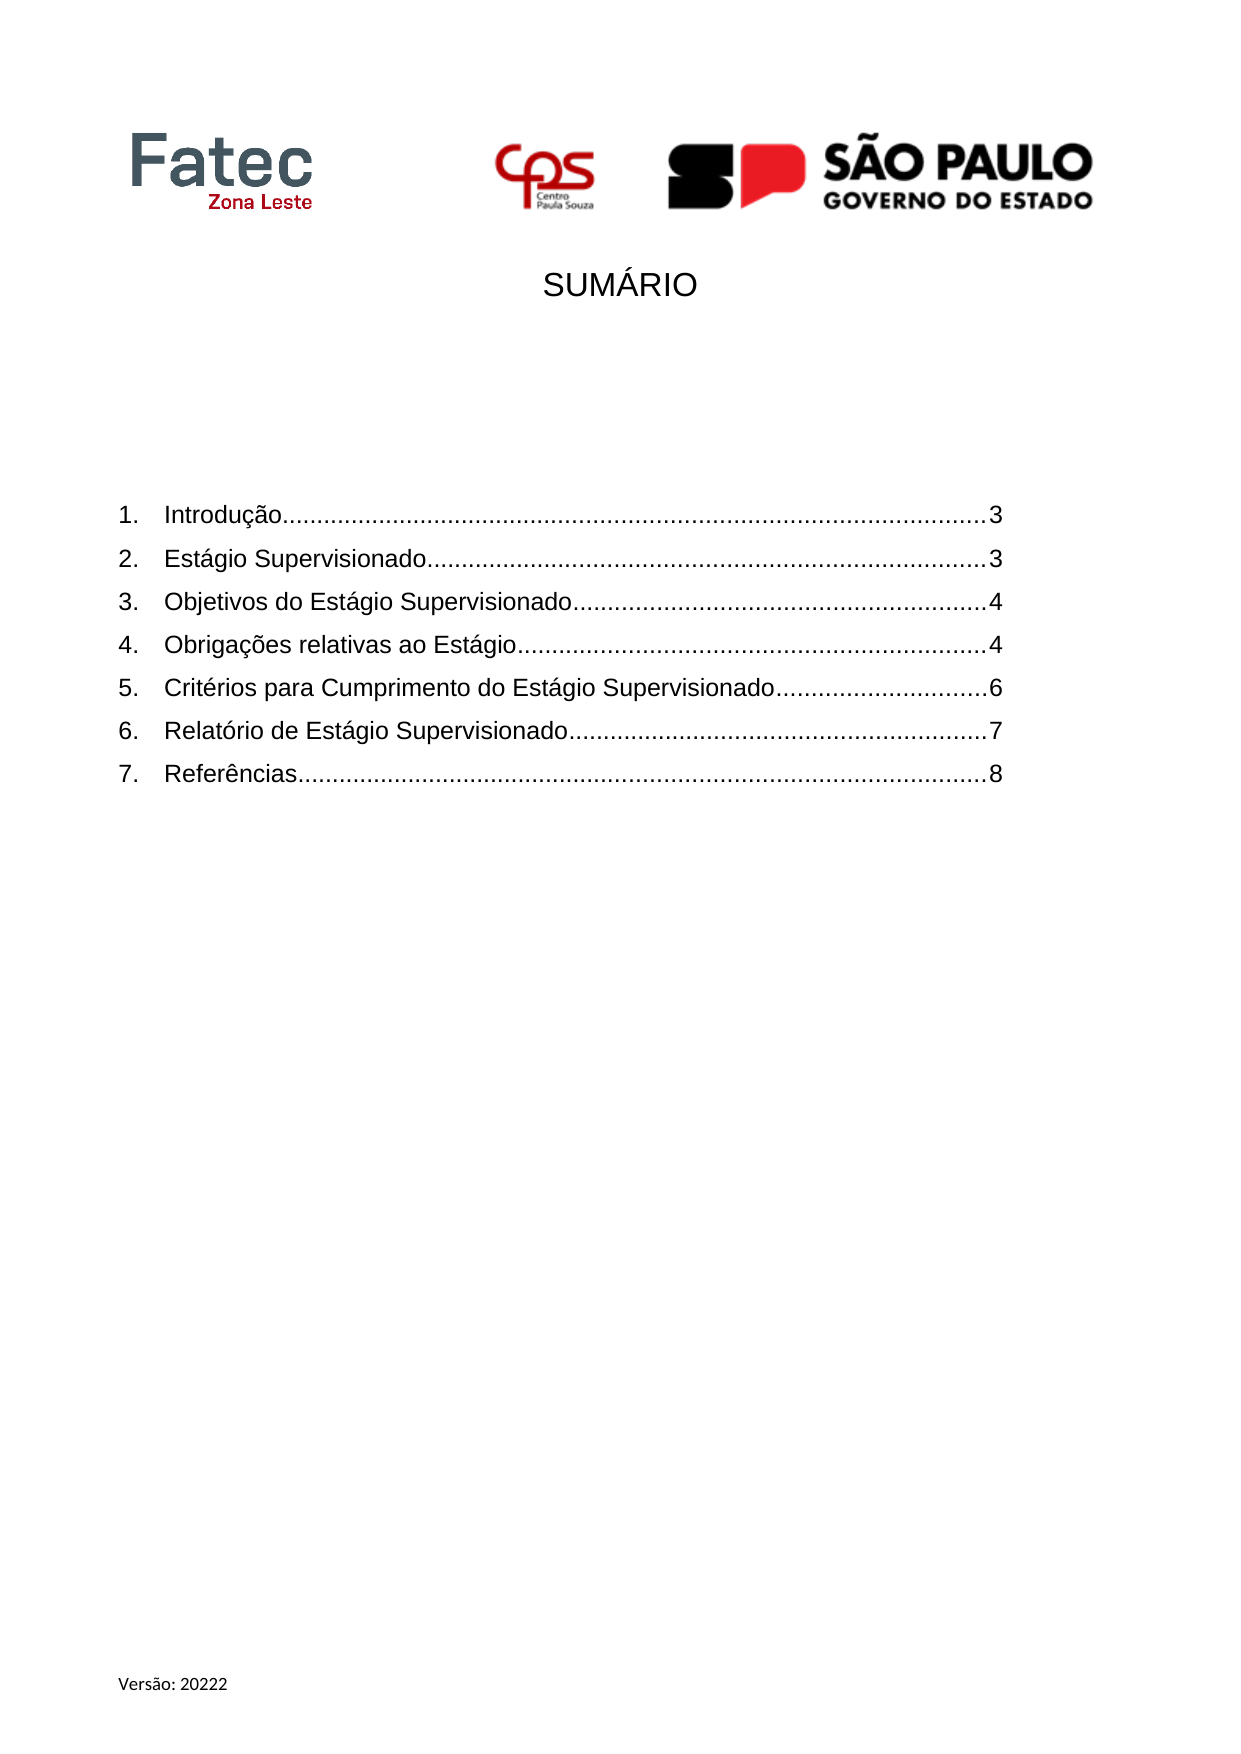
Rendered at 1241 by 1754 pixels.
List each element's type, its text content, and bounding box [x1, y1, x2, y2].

text 7. Referências 8 [118, 759, 1122, 788]
text 5. Critérios para Cumprimento do Estágio Supervisionado 6 [118, 673, 1122, 702]
text 6. Relatório de Estágio Supervisionado 7 [118, 716, 1122, 745]
picture [129, 129, 322, 214]
text 1. Introdução 3 [118, 500, 1122, 529]
picture [467, 100, 1123, 241]
text SUMÁRIO [118, 265, 1122, 303]
text 4. Obrigações relativas ao Estágio 4 [118, 630, 1122, 658]
text 2. Estágio Supervisionado 3 [118, 543, 1122, 572]
text 3. Objetivos do Estágio Supervisionado 4 [118, 587, 1122, 615]
